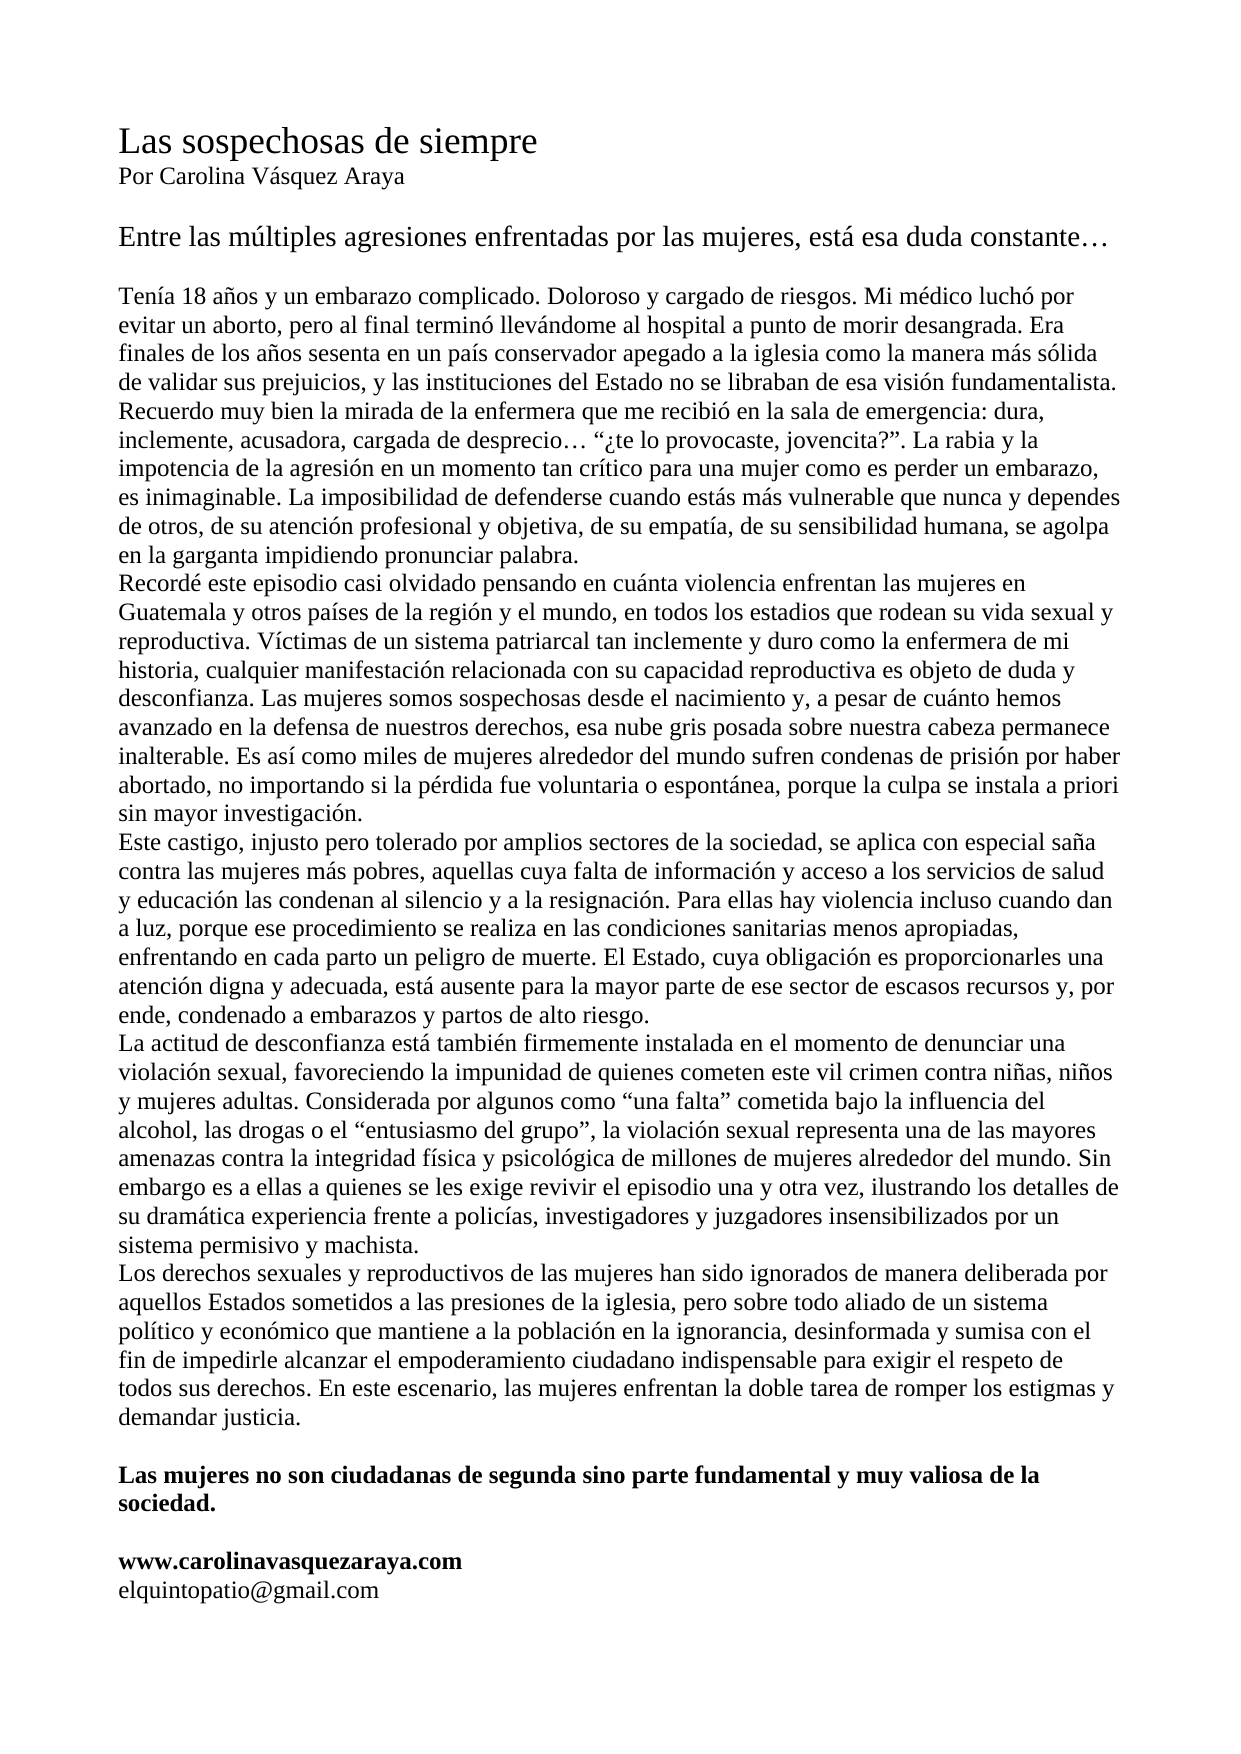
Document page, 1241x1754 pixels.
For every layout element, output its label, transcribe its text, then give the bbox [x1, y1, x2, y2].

text La actitud de desconfianza está también firmemente instalada en el momento de denunciar una violación sexual, favoreciendo la impunidad de quienes cometen este vil crimen contra niñas, niños y mujeres adultas. Considerada por algunos como “una falta” cometida bajo la influencia del alcohol, las drogas o el “entusiasmo del grupo”, la violación sexual representa una de las mayores amenazas contra la integridad física y psicológica de millones de mujeres alrededor del mundo. Sin embargo es a ellas a quienes se les exige revivir el episodio una y otra vez, ilustrando los detalles de su dramática experiencia frente a policías, investigadores y juzgadores insensibilizados por un sistema permisivo y machista. [118, 1028, 1122, 1258]
text elquintopatio@gmail.com [118, 1575, 1122, 1603]
text Las mujeres no son ciudadanas de segunda sino parte fundamental y muy valiosa de la sociedad. [118, 1460, 1122, 1517]
text www.carolinavasquezaraya.com [118, 1546, 1122, 1575]
text Recordé este episodio casi olvidado pensando en cuánta violencia enfrentan las mujeres en Guatemala y otros países de la región y el mundo, en todos los estadios que rodean su vida sexual y reproductiva. Víctimas de un sistema patriarcal tan inclemente y duro como la enfermera de mi historia, cualquier manifestación relacionada con su capacidad reproductiva es objeto de duda y desconfianza. Las mujeres somos sospechosas desde el nacimiento y, a pesar de cuánto hemos avanzado en la defensa de nuestros derechos, esa nube gris posada sobre nuestra cabeza permanece inalterable. Es así como miles de mujeres alrededor del mundo sufren condenas de prisión por haber abortado, no importando si la pérdida fue voluntaria o espontánea, porque la culpa se instala a priori sin mayor investigación. [118, 568, 1122, 827]
text Los derechos sexuales y reproductivos de las mujeres han sido ignorados de manera deliberada por aquellos Estados sometidos a las presiones de la iglesia, pero sobre todo aliado de un sistema político y económico que mantiene a la población en la ignorancia, desinformada y sumisa con el fin de impedirle alcanzar el empoderamiento ciudadano indispensable para exigir el respeto de todos sus derechos. En este escenario, las mujeres enfrentan la doble tarea de romper los estigmas y demandar justicia. [118, 1258, 1122, 1431]
text Tenía 18 años y un embarazo complicado. Doloroso y cargado de riesgos. Mi médico luchó por evitar un aborto, pero al final terminó llevándome al hospital a punto de morir desangrada. Era finales de los años sesenta en un país conservador apegado a la iglesia como la manera más sólida de validar sus prejuicios, y las instituciones del Estado no se libraban de esa visión fundamentalista. Recuerdo muy bien la mirada de la enfermera que me recibió en la sala de emergencia: dura, inclemente, acusadora, cargada de desprecio… “¿te lo provocaste, jovencita?”. La rabia y la impotencia de la agresión en un momento tan crítico para una mujer como es perder un embarazo, es inimaginable. La imposibilidad de defenderse cuando estás más vulnerable que nunca y dependes de otros, de su atención profesional y objetiva, de su empatía, de su sensibilidad humana, se agolpa en la garganta impidiendo pronunciar palabra. [118, 281, 1122, 568]
text Entre las múltiples agresiones enfrentadas por las mujeres, está esa duda constante… [118, 219, 1122, 252]
text Las sospechosas de siempre [118, 118, 1122, 161]
text Este castigo, injusto pero tolerado por amplios sectores de la sociedad, se aplica con especial saña contra las mujeres más pobres, aquellas cuya falta de información y acceso a los servicios de salud y educación las condenan al silencio y a la resignación. Para ellas hay violencia incluso cuando dan a luz, porque ese procedimiento se realiza en las condiciones sanitarias menos apropiadas, enfrentando en cada parto un peligro de muerte. El Estado, cuya obligación es proporcionarles una atención digna y adecuada, está ausente para la mayor parte de ese sector de escasos recursos y, por ende, condenado a embarazos y partos de alto riesgo. [118, 827, 1122, 1028]
text Por Carolina Vásquez Araya [118, 161, 1122, 190]
